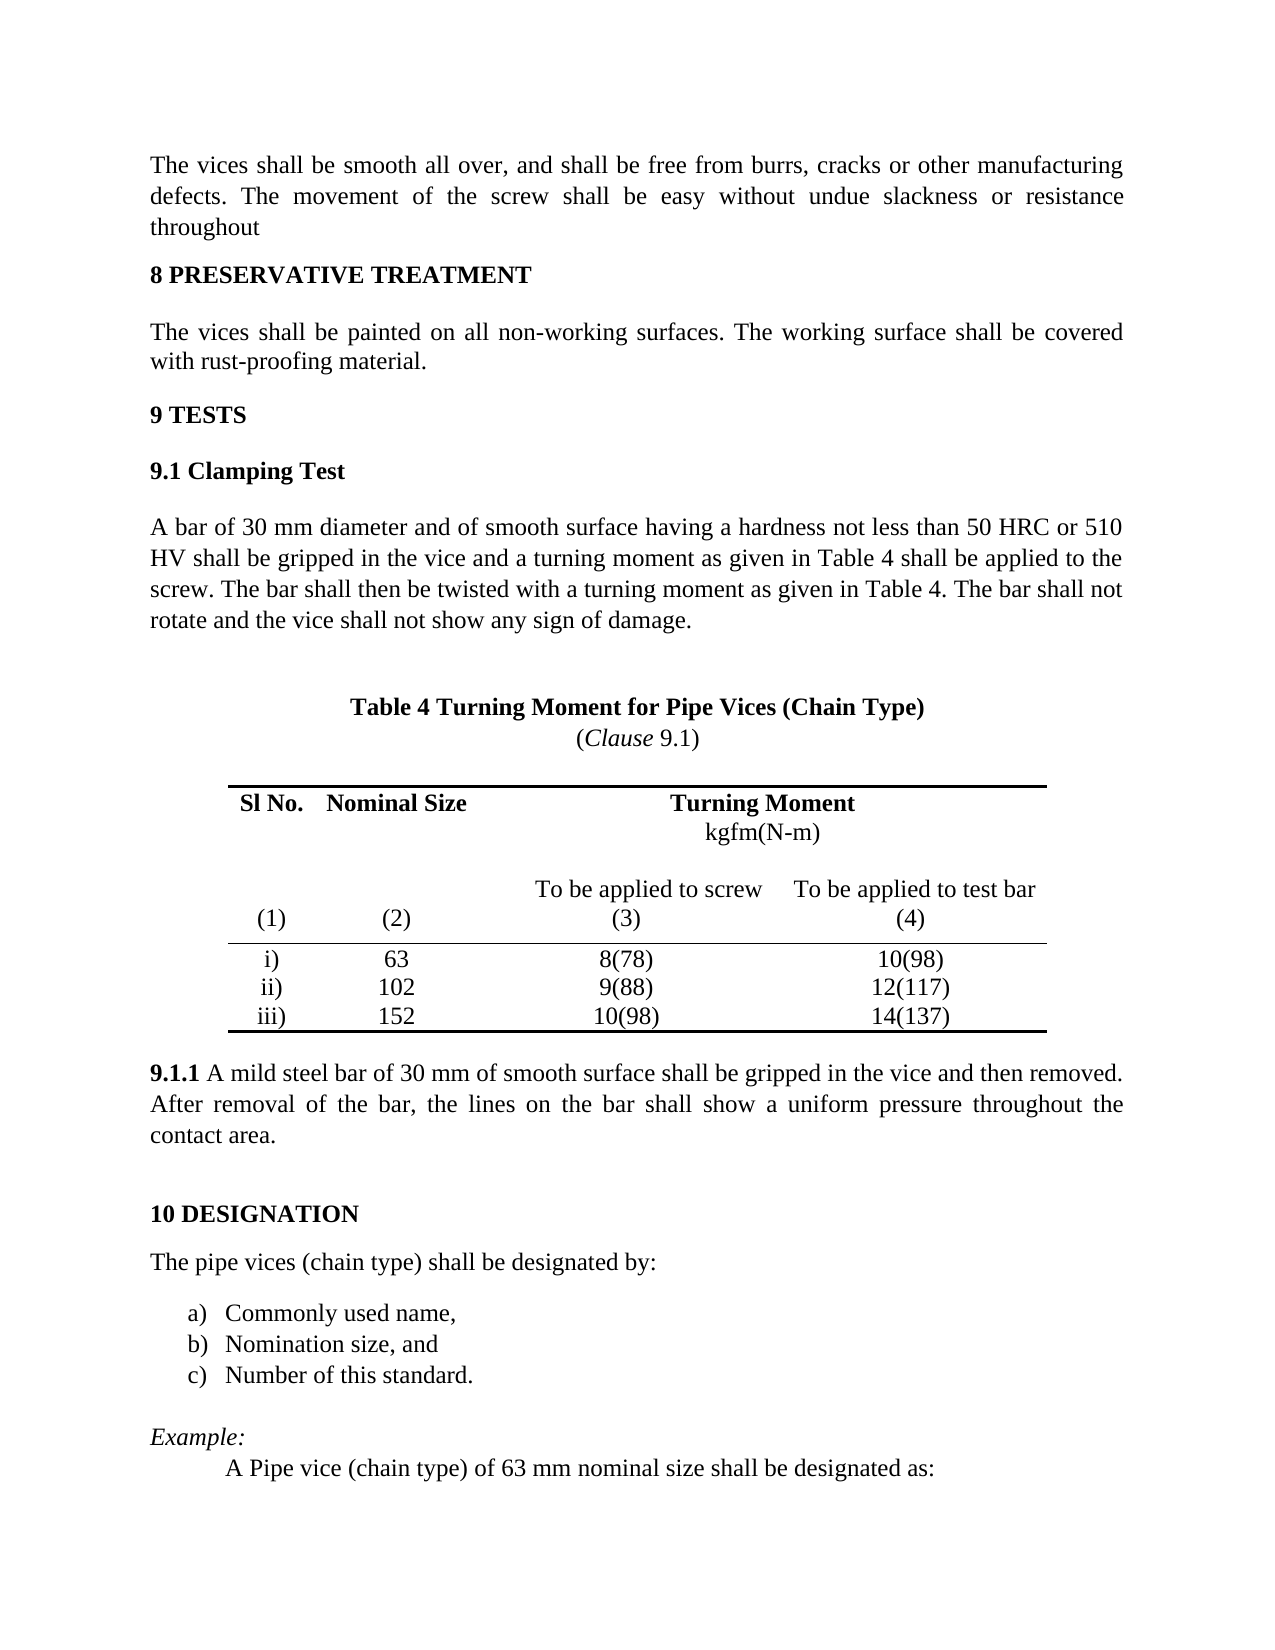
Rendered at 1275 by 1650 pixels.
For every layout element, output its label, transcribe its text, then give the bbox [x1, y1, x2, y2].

list Number of this standard. [187, 1360, 1125, 1389]
table_cell (4) [774, 903, 1047, 943]
table_cell i) [228, 944, 315, 972]
list Commonly used name, [187, 1298, 1125, 1327]
table_cell (1) [228, 903, 315, 943]
table_cell 152 [315, 1001, 478, 1030]
table_cell 10(98) [478, 1001, 774, 1030]
table_cell 9(88) [478, 973, 774, 1001]
table_cell 10(98) [774, 944, 1047, 972]
table_header Turning Moment kgfm(N-m) [478, 788, 1047, 874]
text The pipe vices (chain type) shall be designated by: [150, 1247, 1125, 1275]
text 10 DESIGNATION [150, 1199, 1125, 1228]
text A bar of 30 mm diameter and of smooth surface having a hardness not less than 50 HRC or 510 HV shall be gripped in the vice and a turning moment as given in Table 4 shall be applied to the screw. The bar shall then be twisted with a turning moment as given in Table 4. The bar shall not rotate and the vice shall not show any sign of damage. [150, 512, 1125, 634]
table_cell (3) [478, 903, 774, 943]
table_cell ii) [228, 973, 315, 1001]
text 9.1.1 A mild steel bar of 30 mm of smooth surface shall be gripped in the vice and then removed. After removal of the bar, the lines on the bar shall show a uniform pressure throughout the contact area. [150, 1058, 1125, 1149]
text Table 4 Turning Moment for Pipe Vices (Chain Type) [150, 692, 1125, 721]
table_cell 102 [315, 973, 478, 1001]
table_cell 14(137) [774, 1001, 1047, 1030]
table_cell iii) [228, 1001, 315, 1030]
table_cell (2) [315, 903, 478, 943]
text 9.1 Clamping Test [150, 456, 1125, 484]
table_header Nominal Size [315, 788, 478, 903]
table_cell 12(117) [774, 973, 1047, 1001]
table_cell To be applied to screw [478, 875, 774, 903]
text 9 TESTS [150, 400, 1125, 428]
table_cell 8(78) [478, 944, 774, 972]
text Example: [150, 1422, 1125, 1451]
table_cell 63 [315, 944, 478, 972]
text (Clause 9.1) [150, 723, 1125, 752]
text 8 PRESERVATIVE TREATMENT [150, 260, 1125, 288]
text A Pipe vice (chain type) of 63 mm nominal size shall be designated as: [150, 1453, 1125, 1482]
table_cell To be applied to test bar [774, 875, 1047, 903]
table_header Sl No. [228, 788, 315, 903]
text The vices shall be smooth all over, and shall be free from burrs, cracks or other manufacturing defects. The movement of the screw shall be easy without undue slackness or resistance throughout [150, 150, 1125, 241]
text The vices shall be painted on all non-working surfaces. The working surface shall be covered with rust-proofing material. [150, 317, 1125, 375]
list Nomination size, and [187, 1329, 1125, 1358]
